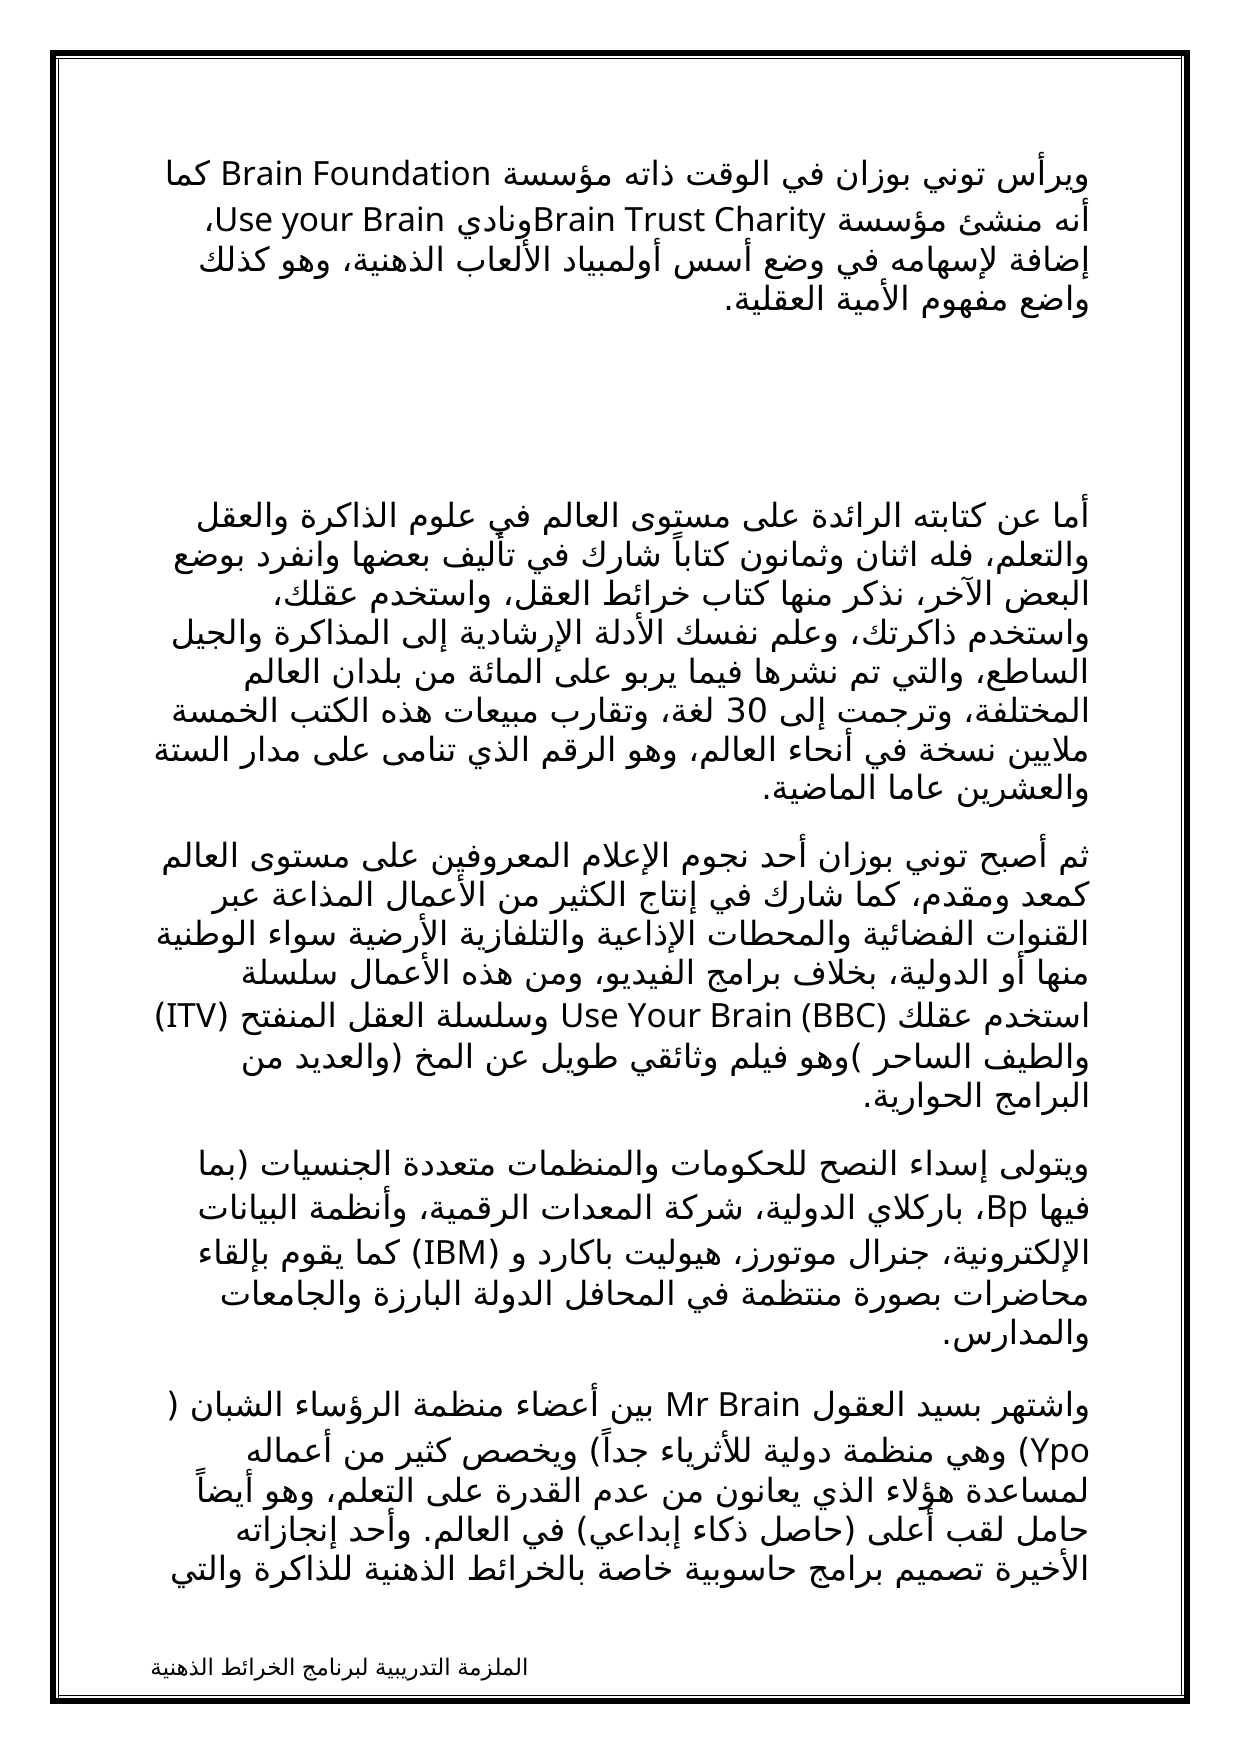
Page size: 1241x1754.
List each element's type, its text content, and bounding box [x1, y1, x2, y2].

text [150, 1381, 1090, 1588]
text ويرأس توني بوزان في الوقت ذاته مؤسسة Brain Foundation كما أنه منشئ مؤسسة Brain Trust Charityونادي Use your Brain، إضافة لإسهامه في وضع أسس أولمبياد الألعاب الذهنية، وهو كذلك واضع مفهوم الأمية العقلية. [150, 150, 1090, 318]
text أما عن كتابته الرائدة على مستوى العالم في علوم الذاكرة والعقل والتعلم، فله اثنان وثمانون كتاباً شارك في تأليف بعضها وانفرد بوضع البعض الآخر، نذكر منها كتاب خرائط العقل، واستخدم عقلك، واستخدم ذاكرتك، وعلم نفسك الأدلة الإرشادية إلى المذاكرة والجيل الساطع، والتي تم نشرها فيما يربو على المائة من بلدان العالم المختلفة، وترجمت إلى 30 لغة، وتقارب مبيعات هذه الكتب الخمسة ملايين نسخة في أنحاء العالم، وهو الرقم الذي تنامى على مدار الستة والعشرين عاما الماضية. [150, 497, 1090, 808]
text ثم أصبح توني بوزان أحد نجوم الإعلام المعروفين على مستوى العالم كمعد ومقدم، كما شارك في إنتاج الكثير من الأعمال المذاعة عبر القنوات الفضائية والمحطات الإذاعية والتلفازية الأرضية سواء الوطنية منها أو الدولية، بخلاف برامج الفيديو، ومن هذه الأعمال سلسلة استخدم عقلك Use Your Brain (BBC) وسلسلة العقل المنفتح (ITV) والطيف الساحر )وهو فيلم وثائقي طويل عن المخ (والعديد من البرامج الحوارية. [150, 837, 1090, 1115]
text ويتولى إسداء النصح للحكومات والمنظمات متعددة الجنسيات (بما فيها Bp، باركلاي الدولية، شركة المعدات الرقمية، وأنظمة البيانات الإلكترونية، جنرال موتورز، هيوليت باكارد و (IBM) كما يقوم بإلقاء محاضرات بصورة منتظمة في المحافل الدولة البارزة والجامعات والمدارس. [150, 1144, 1090, 1352]
